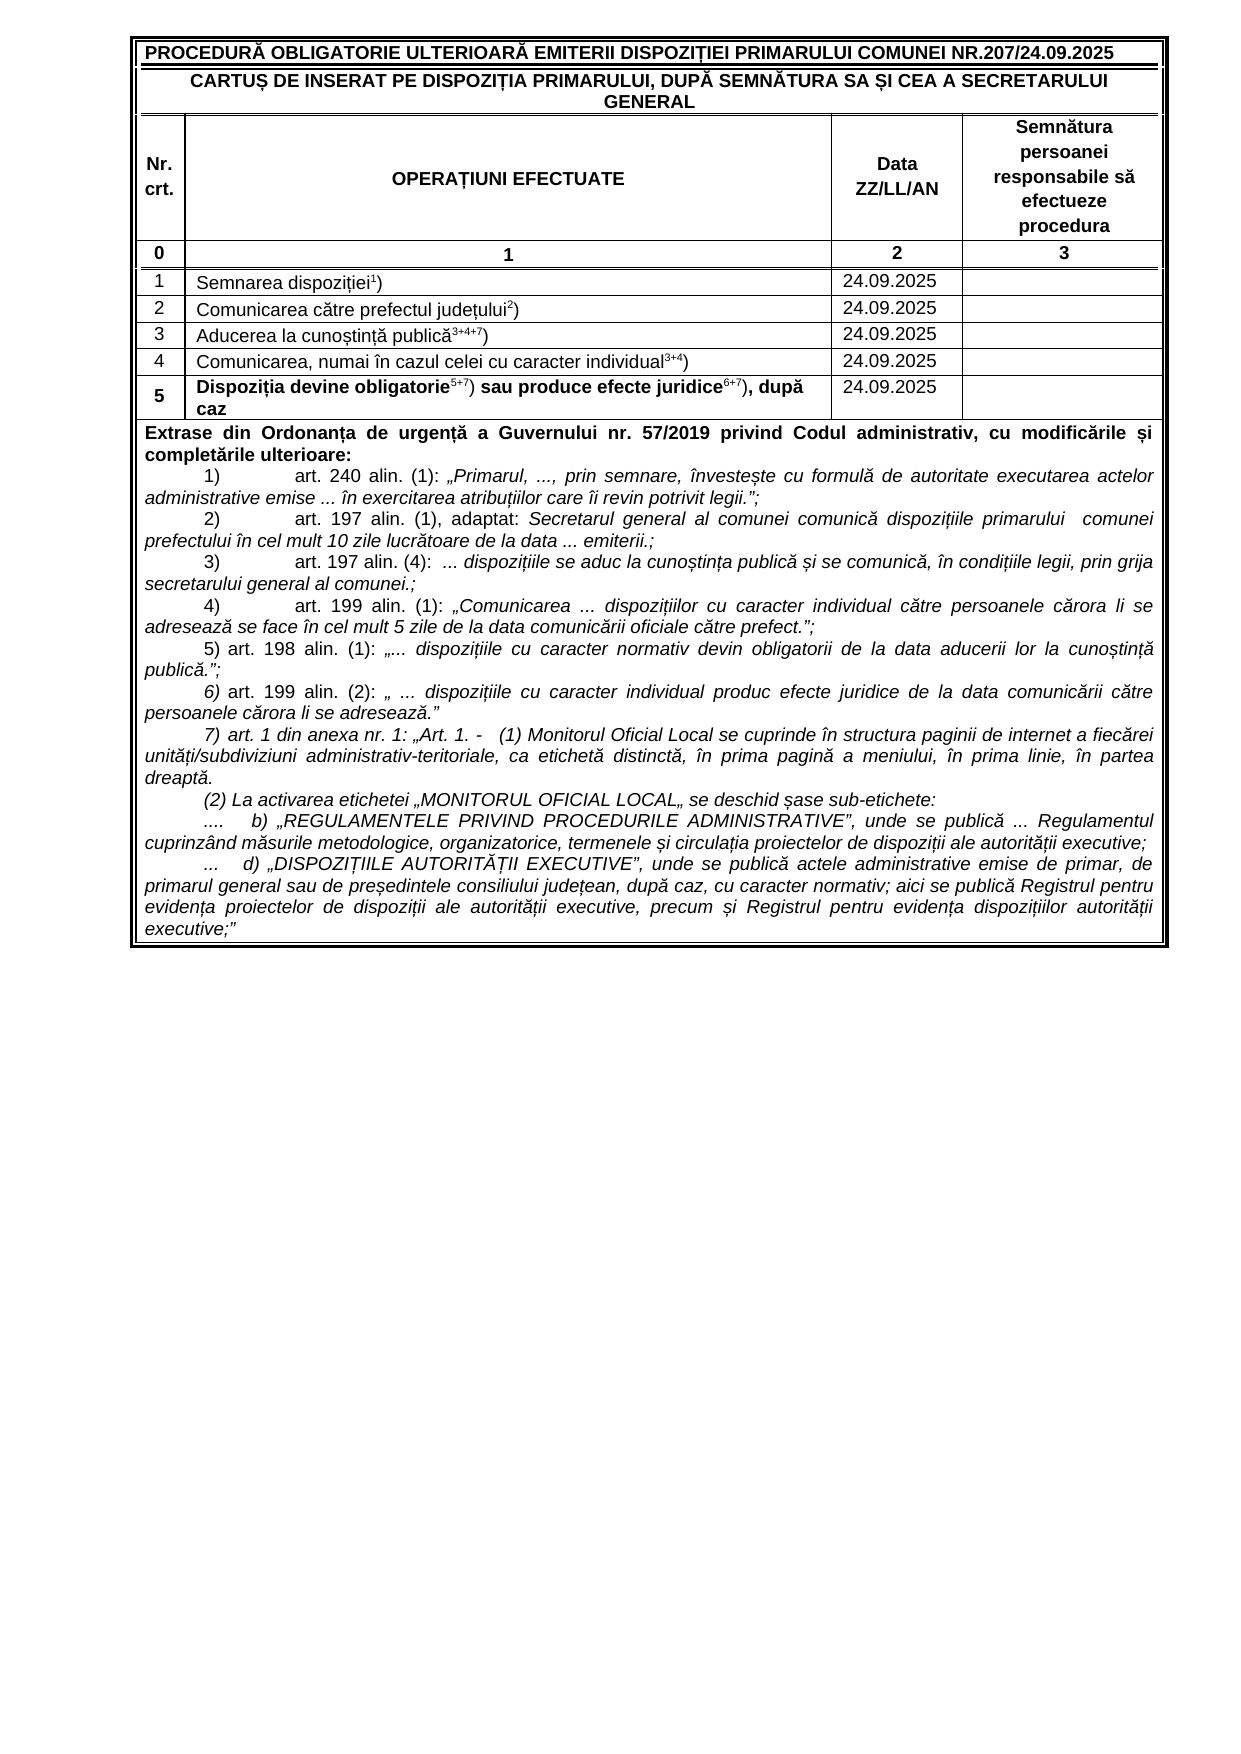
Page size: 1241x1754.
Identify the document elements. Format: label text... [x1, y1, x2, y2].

table_cell CARTUȘ DE INSERAT PE DISPOZIȚIA PRIMARULUI, DUPĂ SEMNĂTURA SA ȘI CEA A SECRETARULUI GENERAL [133, 63, 1165, 113]
table_cell 24.09.2025 [832, 376, 962, 419]
table_cell Dispoziția devine obligatorie5+7) sau produce efecte juridice6+7), după caz [186, 376, 831, 419]
table_cell 1 [186, 241, 831, 267]
table_cell 24.09.2025 [832, 296, 962, 322]
table_cell 0 [137, 241, 184, 267]
table_cell Semnarea dispoziției1) [186, 270, 831, 295]
table_cell Aducerea la cunoștință publică3+4+7) [186, 323, 831, 348]
table_cell 4 [137, 349, 184, 375]
table_cell 2 [832, 241, 962, 267]
table_cell Nr. crt. [137, 113, 184, 240]
table_cell 1 [137, 267, 184, 295]
table_cell 24.09.2025 [832, 323, 962, 348]
table_cell 3 [963, 241, 1162, 267]
table_cell [963, 323, 1162, 348]
table_cell 5 [137, 376, 184, 419]
table_cell 3 [137, 323, 184, 348]
table_cell Comunicarea, numai în cazul celei cu caracter individual3+4) [186, 349, 831, 375]
table_cell [963, 267, 1163, 295]
table_cell 2 [137, 296, 184, 322]
table_cell OPERAȚIUNI EFECTUATE [186, 116, 831, 240]
table_cell Extrase din Ordonanța de urgență a Guvernului nr. 57/2019 privind Codul administrativ, cu modificările și completările ulterioare: art. 240 alin. (1): „Primarul, ..., prin semnare, învestește cu formulă de autoritate executarea actelor administrative emise ... în exercitarea atribuțiilor care îi revin potrivit legii.”; art. 197 alin. (1), adaptat: Secretarul general al comunei comunică dispozițiile primarului comunei prefectului în cel mult 10 zile lucrătoare de la data ... emiterii.; art. 197 alin. (4): ... dispozițiile se aduc la cunoștința publică și se comunică, în condițiile legii, prin grija secretarului general al comunei.; art. 199 alin. (1): „Comunicarea ... dispozițiilor cu caracter individual către persoanele cărora li se adresează se face în cel mult 5 zile de la data comunicării oficiale către prefect.”; art. 198 alin. (1): „... dispozițiile cu caracter normativ devin obligatorii de la data aducerii lor la cunoștință publică.”; art. 199 alin. (2): „ ... dispozițiile cu caracter individual produc efecte juridice de la data comunicării către persoanele cărora li se adresează.” art. 1 din anexa nr. 1: „Art. 1. - (1) Monitorul Oficial Local se cuprinde în structura paginii de internet a fiecărei unități/subdiviziuni administrativ-teritoriale, ca etichetă distinctă, în prima pagină a meniului, în prima linie, în partea dreaptă. (2) La activarea etichetei „MONITORUL OFICIAL LOCAL„ se deschid șase sub-etichete: .... b) „REGULAMENTELE PRIVIND PROCEDURILE ADMINISTRATIVE”, unde se publică ... Regulamentul cuprinzând măsurile metodologice, organizatorice, termenele și circulația proiectelor de dispoziții ale autorității executive; ... d) „DISPOZIȚIILE AUTORITĂȚII EXECUTIVE”, unde se publică actele administrative emise de primar, de primarul general sau de președintele consiliului județean, după caz, cu caracter normativ; aici se publică Registrul pentru evidența proiectelor de dispoziții ale autorității executive, precum și Registrul pentru evidența dispozițiilor autorității executive;” [137, 420, 1162, 941]
table_cell 24.09.2025 [832, 270, 962, 295]
table_cell Semnătura persoanei responsabile să efectueze procedura [963, 113, 1163, 240]
table_cell [963, 296, 1162, 322]
table_cell Data ZZ/LL/AN [832, 116, 962, 240]
table_cell Comunicarea către prefectul județului2) [186, 296, 831, 322]
table_cell 24.09.2025 [832, 349, 962, 375]
table_header PROCEDURĂ OBLIGATORIE ULTERIOARĂ EMITERII DISPOZIȚIEI PRIMARULUI COMUNEI NR.207/24.09.2025 [137, 42, 1162, 63]
table_cell [963, 349, 1162, 375]
table_cell [963, 376, 1162, 419]
